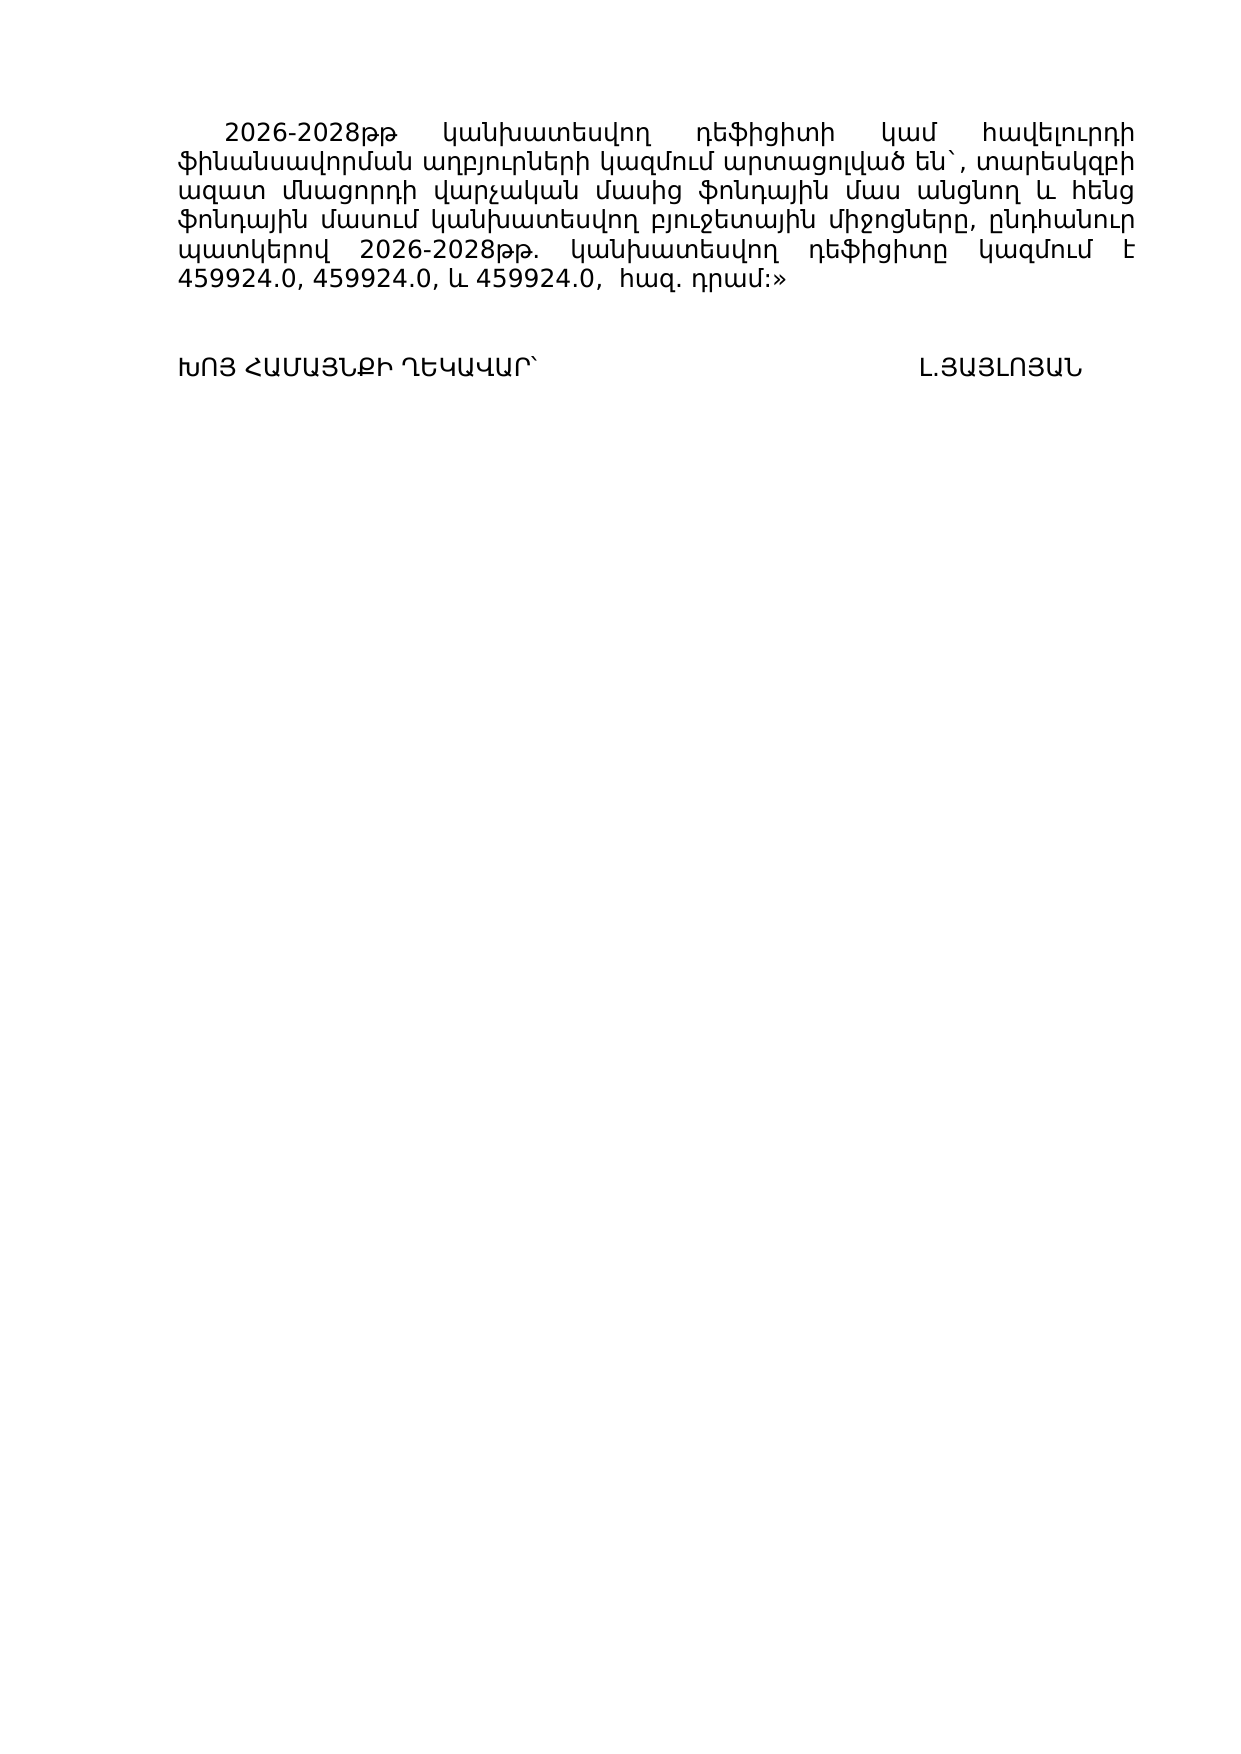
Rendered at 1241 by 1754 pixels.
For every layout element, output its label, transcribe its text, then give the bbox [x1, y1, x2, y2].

text ԽՈՅ ՀԱՄԱՅՆՔԻ ՂԵԿԱՎԱՐ՝ Լ.ՅԱՅԼՈՅԱՆ [177, 353, 1136, 382]
text 2026-2028թթ կանխատեսվող դեֆիցիտի կամ հավելուրդի ֆինանսավորման աղբյուրների կազմում արտացոլված են`, տարեսկզբի ազատ մնացորդի վարչական մասից ֆոնդային մաս անցնող և հենց ֆոնդային մասում կանխատեսվող բյուջետային միջոցները, ընդհանուր պատկերով 2026-2028թթ. կանխատեսվող դեֆիցիտը կազմում է 459924.0, 459924.0, և 459924.0, հազ. դրամ:» [177, 118, 1136, 293]
